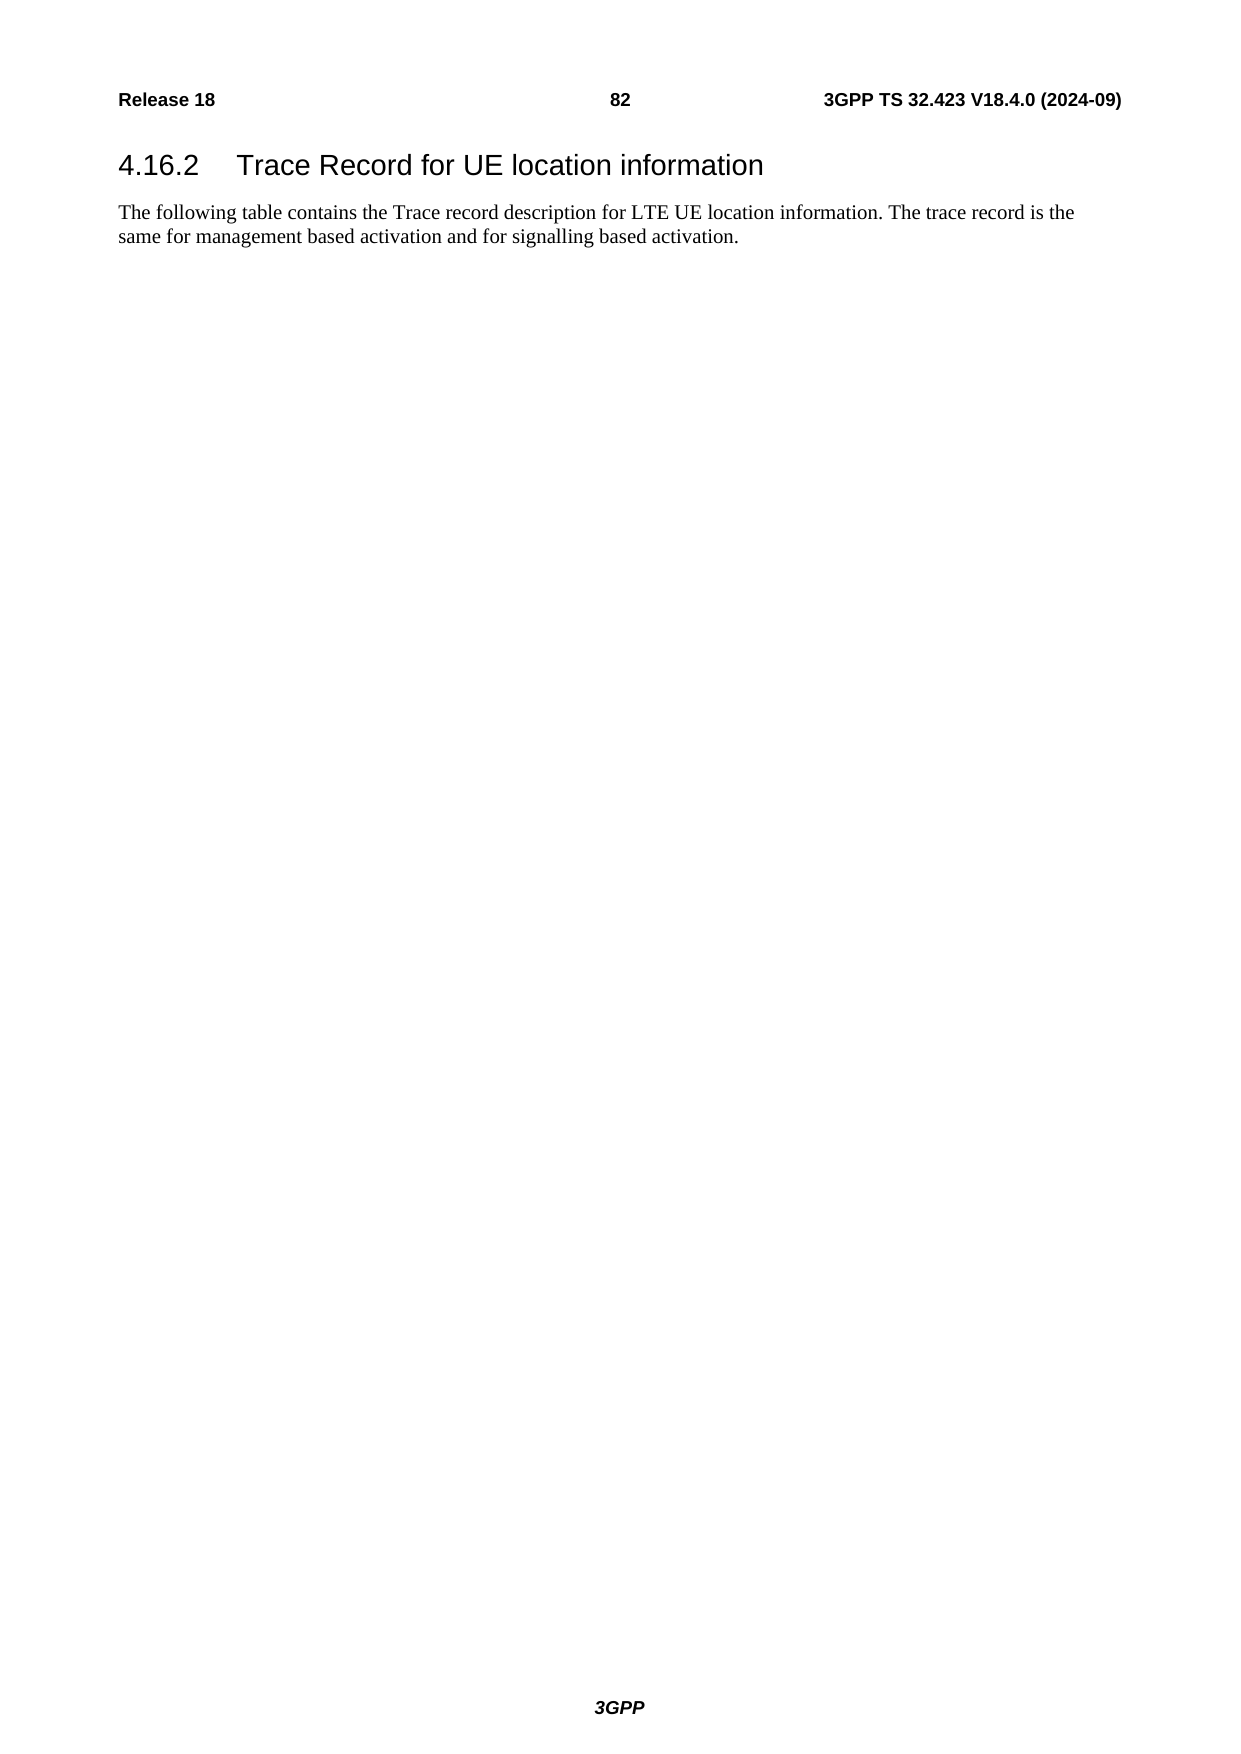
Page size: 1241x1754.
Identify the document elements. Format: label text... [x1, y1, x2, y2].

text The following table contains the Trace record description for LTE UE location information. The trace record is the same for management based activation and for signalling based activation. [118, 200, 1122, 248]
subtitle 4.16.2 Trace Record for UE location information [118, 148, 1122, 181]
